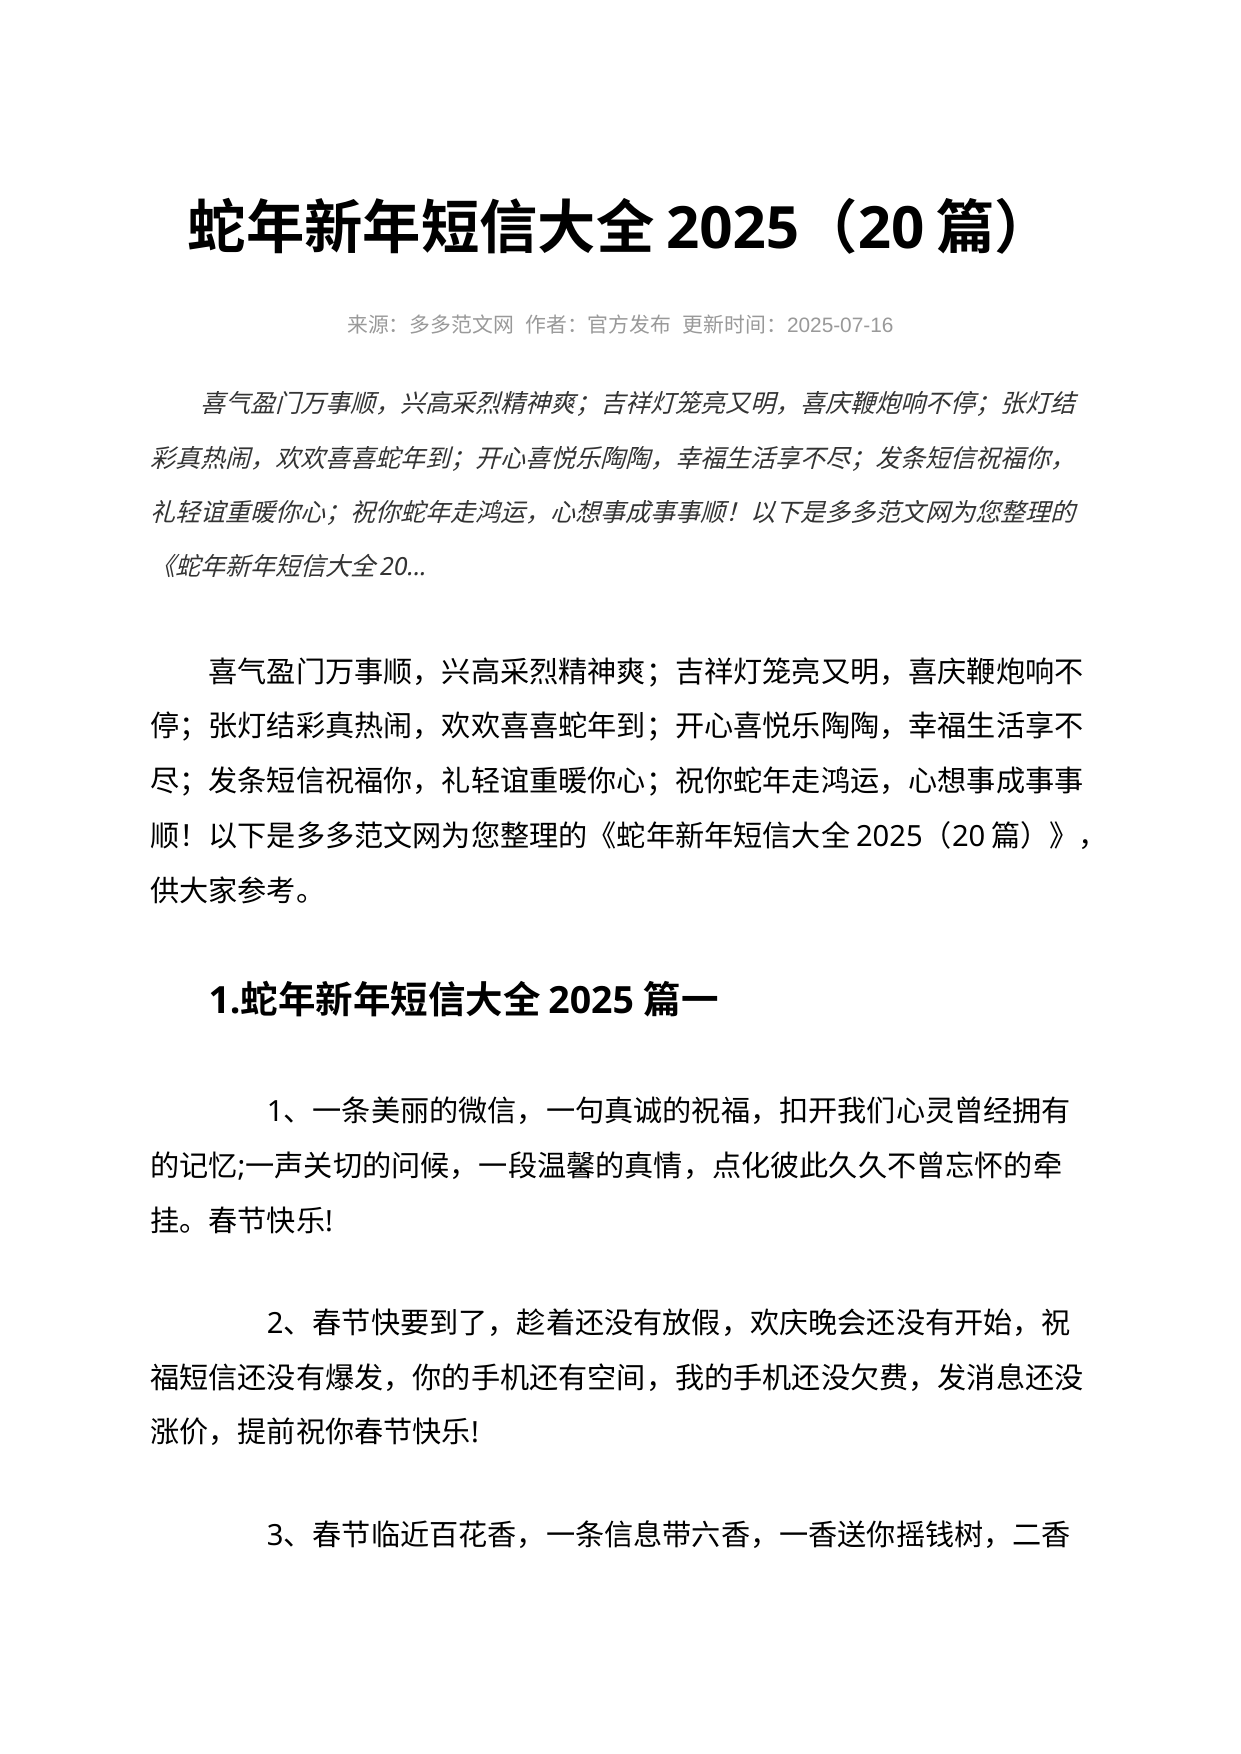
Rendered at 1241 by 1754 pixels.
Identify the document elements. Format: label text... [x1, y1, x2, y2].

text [150, 1511, 1090, 1553]
text 喜气盈门万事顺，兴高采烈精神爽；吉祥灯笼亮又明，喜庆鞭炮响不停；张灯结彩真热闹，欢欢喜喜蛇年到；开心喜悦乐陶陶，幸福生活享不尽；发条短信祝福你，礼轻谊重暖你心；祝你蛇年走鸿运，心想事成事事顺！以下是多多范文网为您整理的《蛇年新年短信大全20... [150, 384, 1090, 583]
text 来源：多多范文网 作者：官方发布 更新时间：2025-07-16 [150, 313, 1090, 337]
text 1、一条美丽的微信，一句真诚的祝福，扣开我们心灵曾经拥有的记忆;一声关切的问候，一段温馨的真情，点化彼此久久不曾忘怀的牵挂。春节快乐! [150, 1087, 1090, 1239]
subtitle 蛇年新年短信大全2025（20篇） [150, 181, 1090, 266]
text 2、春节快要到了，趁着还没有放假，欢庆晚会还没有开始，祝福短信还没有爆发，你的手机还有空间，我的手机还没欠费，发消息还没涨价，提前祝你春节快乐! [150, 1299, 1090, 1451]
text 喜气盈门万事顺，兴高采烈精神爽；吉祥灯笼亮又明，喜庆鞭炮响不停；张灯结彩真热闹，欢欢喜喜蛇年到；开心喜悦乐陶陶，幸福生活享不尽；发条短信祝福你，礼轻谊重暖你心；祝你蛇年走鸿运，心想事成事事顺！以下是多多范文网为您整理的《蛇年新年短信大全2025（20篇）》，供大家参考。 [150, 648, 1090, 910]
text 1.蛇年新年短信大全2025 篇一 [150, 969, 1090, 1024]
